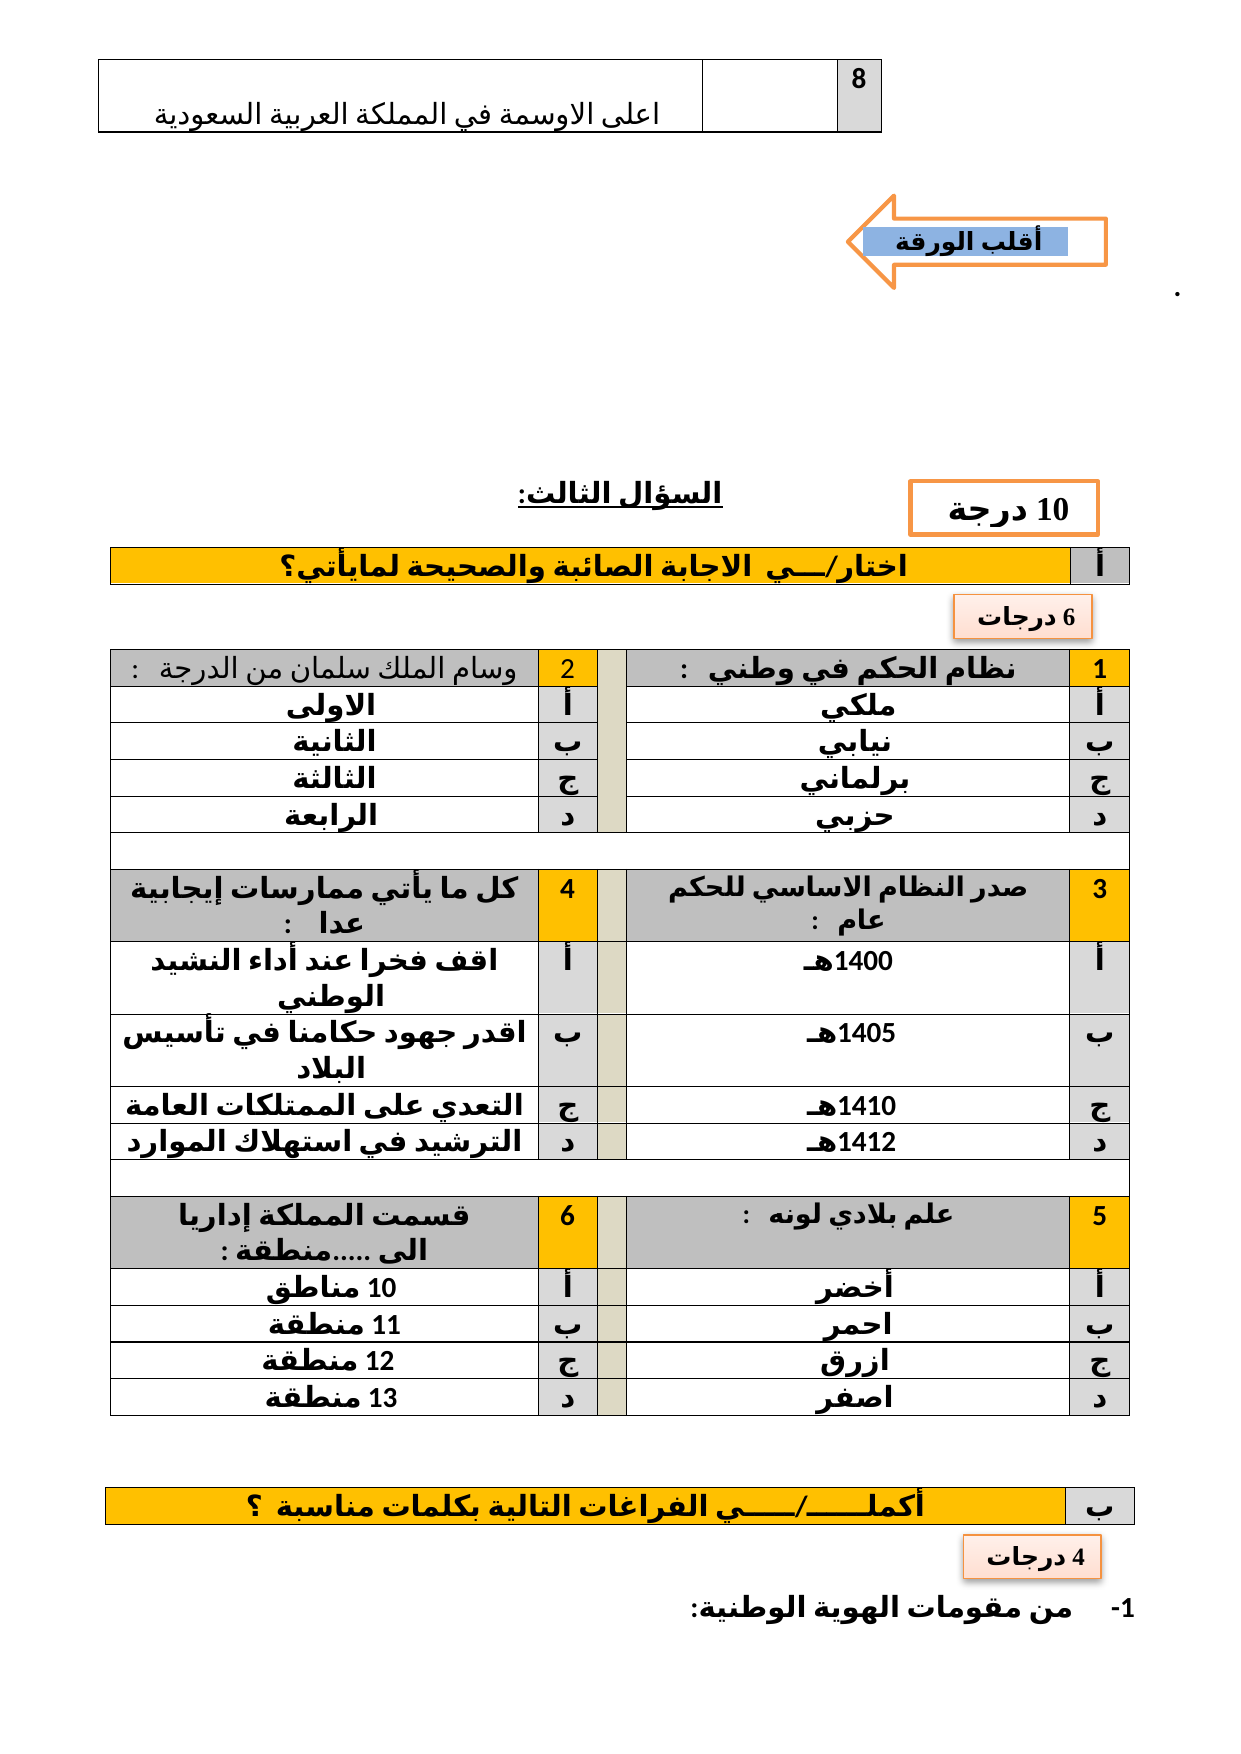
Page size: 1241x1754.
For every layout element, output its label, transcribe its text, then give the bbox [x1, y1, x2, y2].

table_cell اصفر [627, 1379, 1069, 1415]
table_header 2 [539, 650, 597, 686]
table_cell التعدي على الممتلكات العامة [111, 1087, 538, 1122]
table_cell أ [1070, 942, 1129, 1013]
table_cell ب [539, 1015, 597, 1086]
table_cell [111, 1160, 1129, 1196]
text . [59, 268, 1181, 304]
table_cell 4 [539, 870, 597, 941]
table_cell كل ما يأتي ممارسات إيجابية عدا : [111, 870, 538, 941]
table_cell ج [539, 1343, 597, 1378]
table_cell اقدر جهود حكامنا في تأسيس البلاد [111, 1015, 538, 1086]
table_header أكملــــــ/ـــــي الفراغات التالية بكلمات مناسبة ؟ [106, 1488, 1065, 1524]
table_cell ب [1070, 723, 1129, 759]
table_cell أ [539, 942, 597, 1013]
table_cell 1412هـ [627, 1124, 1069, 1159]
table_header ب [1066, 1488, 1134, 1524]
table_cell صدر النظام الاساسي للحكم عام : [627, 870, 1069, 941]
table_cell ب [1070, 1306, 1129, 1341]
table_cell ج [1070, 1343, 1129, 1378]
table_cell علم بلادي لونه : [627, 1197, 1069, 1268]
table_cell برلماني [627, 760, 1069, 796]
table_cell أ [1070, 687, 1129, 722]
table_cell ج [1070, 760, 1129, 796]
table_cell حزبي [627, 797, 1069, 832]
table_cell ج [539, 1087, 597, 1122]
table_header نظام الحكم في وطني : [627, 650, 1069, 686]
table_cell 1405هـ [627, 1015, 1069, 1086]
table_cell ج [539, 760, 597, 796]
table_cell [598, 1306, 626, 1341]
table_cell 5 [1070, 1197, 1129, 1268]
table_cell [598, 1379, 626, 1415]
table_cell الثالثة [111, 760, 538, 796]
table_cell نيابي [627, 723, 1069, 759]
table_cell ب [539, 1306, 597, 1341]
table_cell [598, 1015, 626, 1086]
table_cell 6 [539, 1197, 597, 1268]
table_cell 3 [1070, 870, 1129, 941]
table_cell د [539, 1124, 597, 1159]
table_cell 10 مناطق [111, 1269, 538, 1305]
table_cell [598, 1124, 626, 1159]
table_cell أ [1070, 1269, 1129, 1305]
table_cell الاولى [111, 687, 538, 722]
table_cell [111, 833, 1129, 869]
table_cell 1400هـ [627, 942, 1069, 1013]
table_cell ب [1070, 1015, 1129, 1086]
table_cell د [539, 1379, 597, 1415]
table_cell [703, 60, 837, 131]
table_cell [598, 1087, 626, 1122]
table_cell د [1070, 1124, 1129, 1159]
table_cell [598, 1197, 626, 1268]
table_cell ازرق [627, 1343, 1069, 1378]
table_cell د [539, 797, 597, 832]
table_header اختار/ـــي الاجابة الصائبة والصحيحة لمايأتي؟ [111, 548, 1070, 583]
table_cell ب [539, 723, 597, 759]
table_cell 13 منطقة [111, 1379, 538, 1415]
table_cell اعلى الاوسمة في المملكة العربية السعودية [99, 60, 702, 131]
table_cell [598, 942, 626, 1013]
table_cell 12 منطقة [111, 1343, 538, 1378]
table_cell د [1070, 797, 1129, 832]
table_cell أ [539, 687, 597, 722]
table_cell اقف فخرا عند أداء النشيد الوطني [111, 942, 538, 1013]
table_cell الترشيد في استهلاك الموارد [111, 1124, 538, 1159]
table_cell ج [1070, 1087, 1129, 1122]
table_cell [598, 870, 626, 941]
table_cell [598, 1343, 626, 1378]
table_cell 1410هـ [627, 1087, 1069, 1122]
table_cell أ [539, 1269, 597, 1305]
text السؤال الثالث: [59, 476, 1181, 511]
table_cell ملكي [627, 687, 1069, 722]
table_cell [598, 1269, 626, 1305]
table_header أ [1071, 548, 1129, 583]
table_cell 11 منطقة [111, 1306, 538, 1341]
table_cell الرابعة [111, 797, 538, 832]
table_cell د [1070, 1379, 1129, 1415]
table_header 1 [1070, 650, 1129, 686]
table_cell أخضر [627, 1269, 1069, 1305]
table_header [598, 650, 626, 832]
table_cell قسمت المملكة إداريا الى .....منطقة : [111, 1197, 538, 1268]
table_cell 8 [838, 60, 881, 131]
table_cell الثانية [111, 723, 538, 759]
list من مقومات الهوية الوطنية: [59, 1589, 1111, 1625]
table_cell احمر [627, 1306, 1069, 1341]
table_header وسام الملك سلمان من الدرجة : [111, 650, 538, 686]
